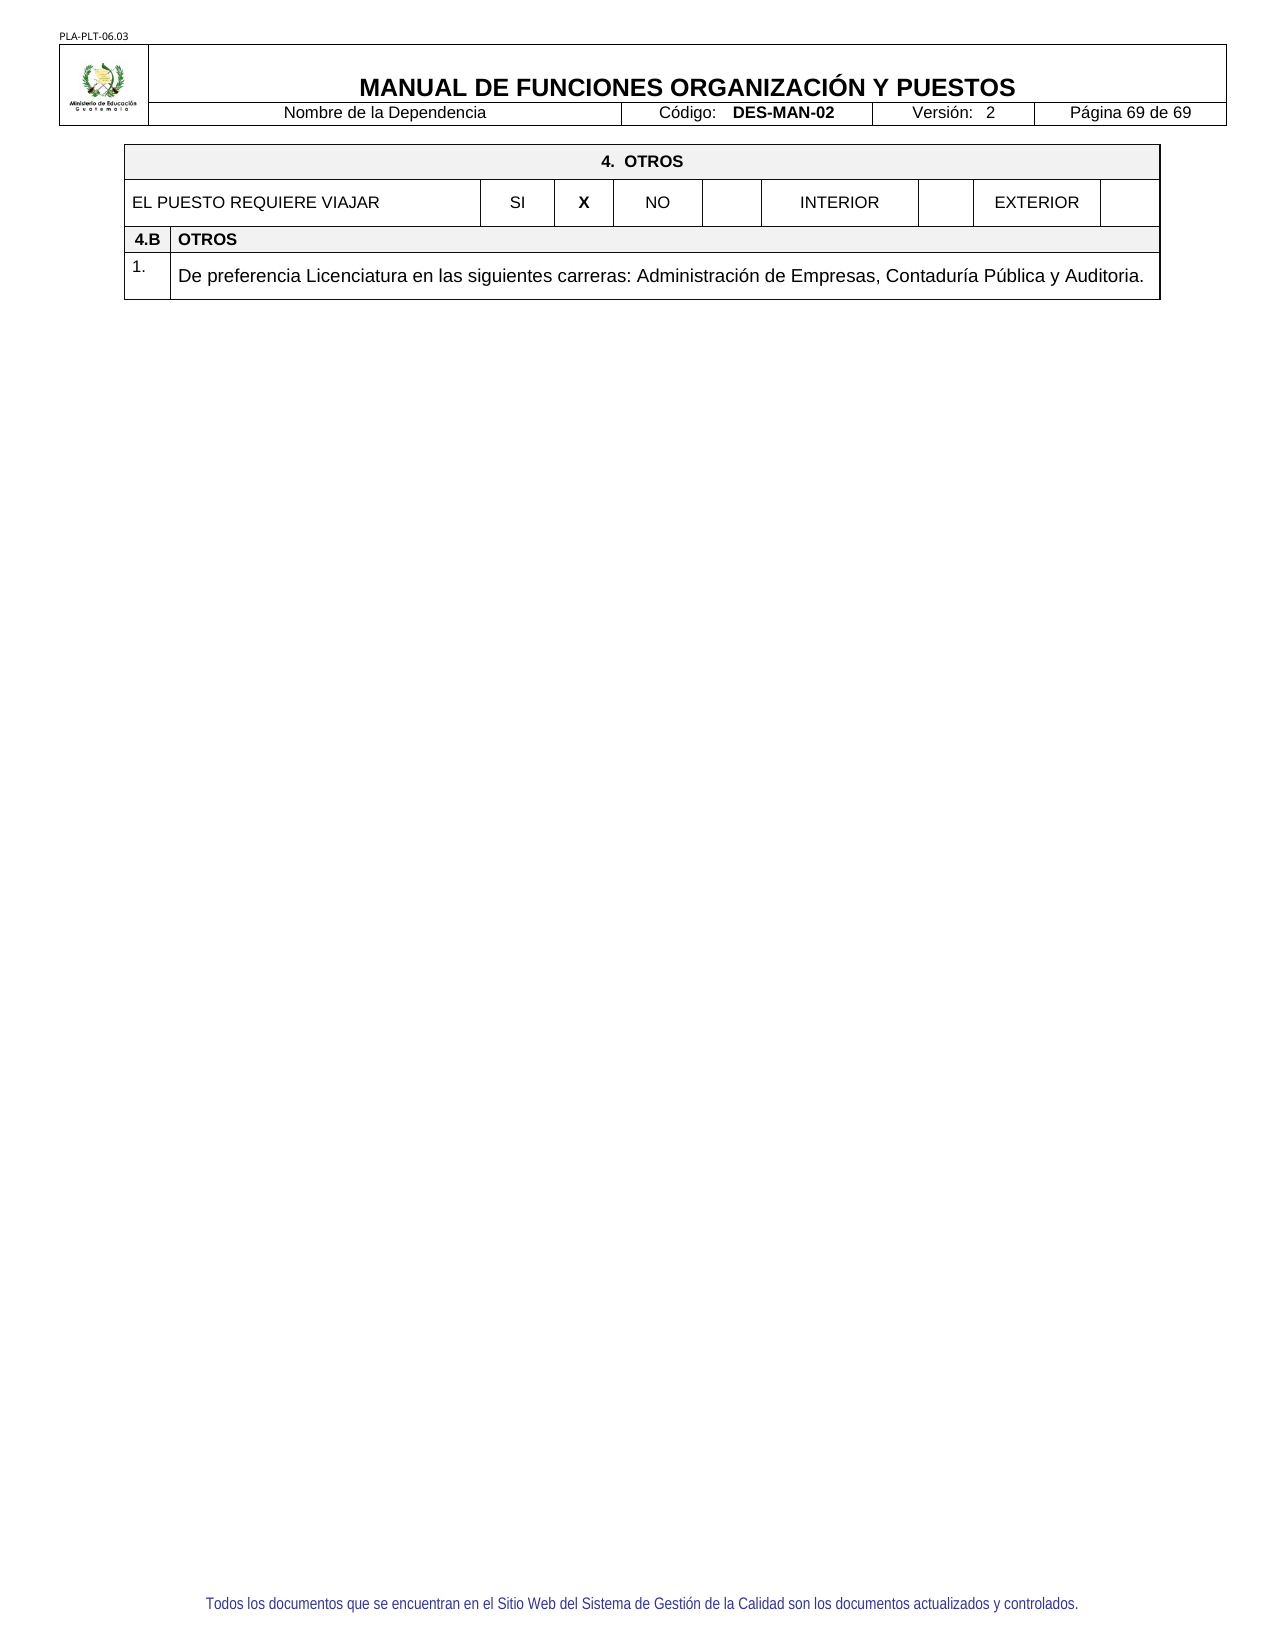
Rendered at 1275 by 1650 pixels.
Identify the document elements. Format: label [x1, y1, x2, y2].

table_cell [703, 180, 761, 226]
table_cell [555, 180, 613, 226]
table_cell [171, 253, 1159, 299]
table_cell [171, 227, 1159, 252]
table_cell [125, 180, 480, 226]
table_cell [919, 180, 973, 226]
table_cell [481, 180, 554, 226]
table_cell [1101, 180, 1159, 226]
picture [68, 60, 140, 115]
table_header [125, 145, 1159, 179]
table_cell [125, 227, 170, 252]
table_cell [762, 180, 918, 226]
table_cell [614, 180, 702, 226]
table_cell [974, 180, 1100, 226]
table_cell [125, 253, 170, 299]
